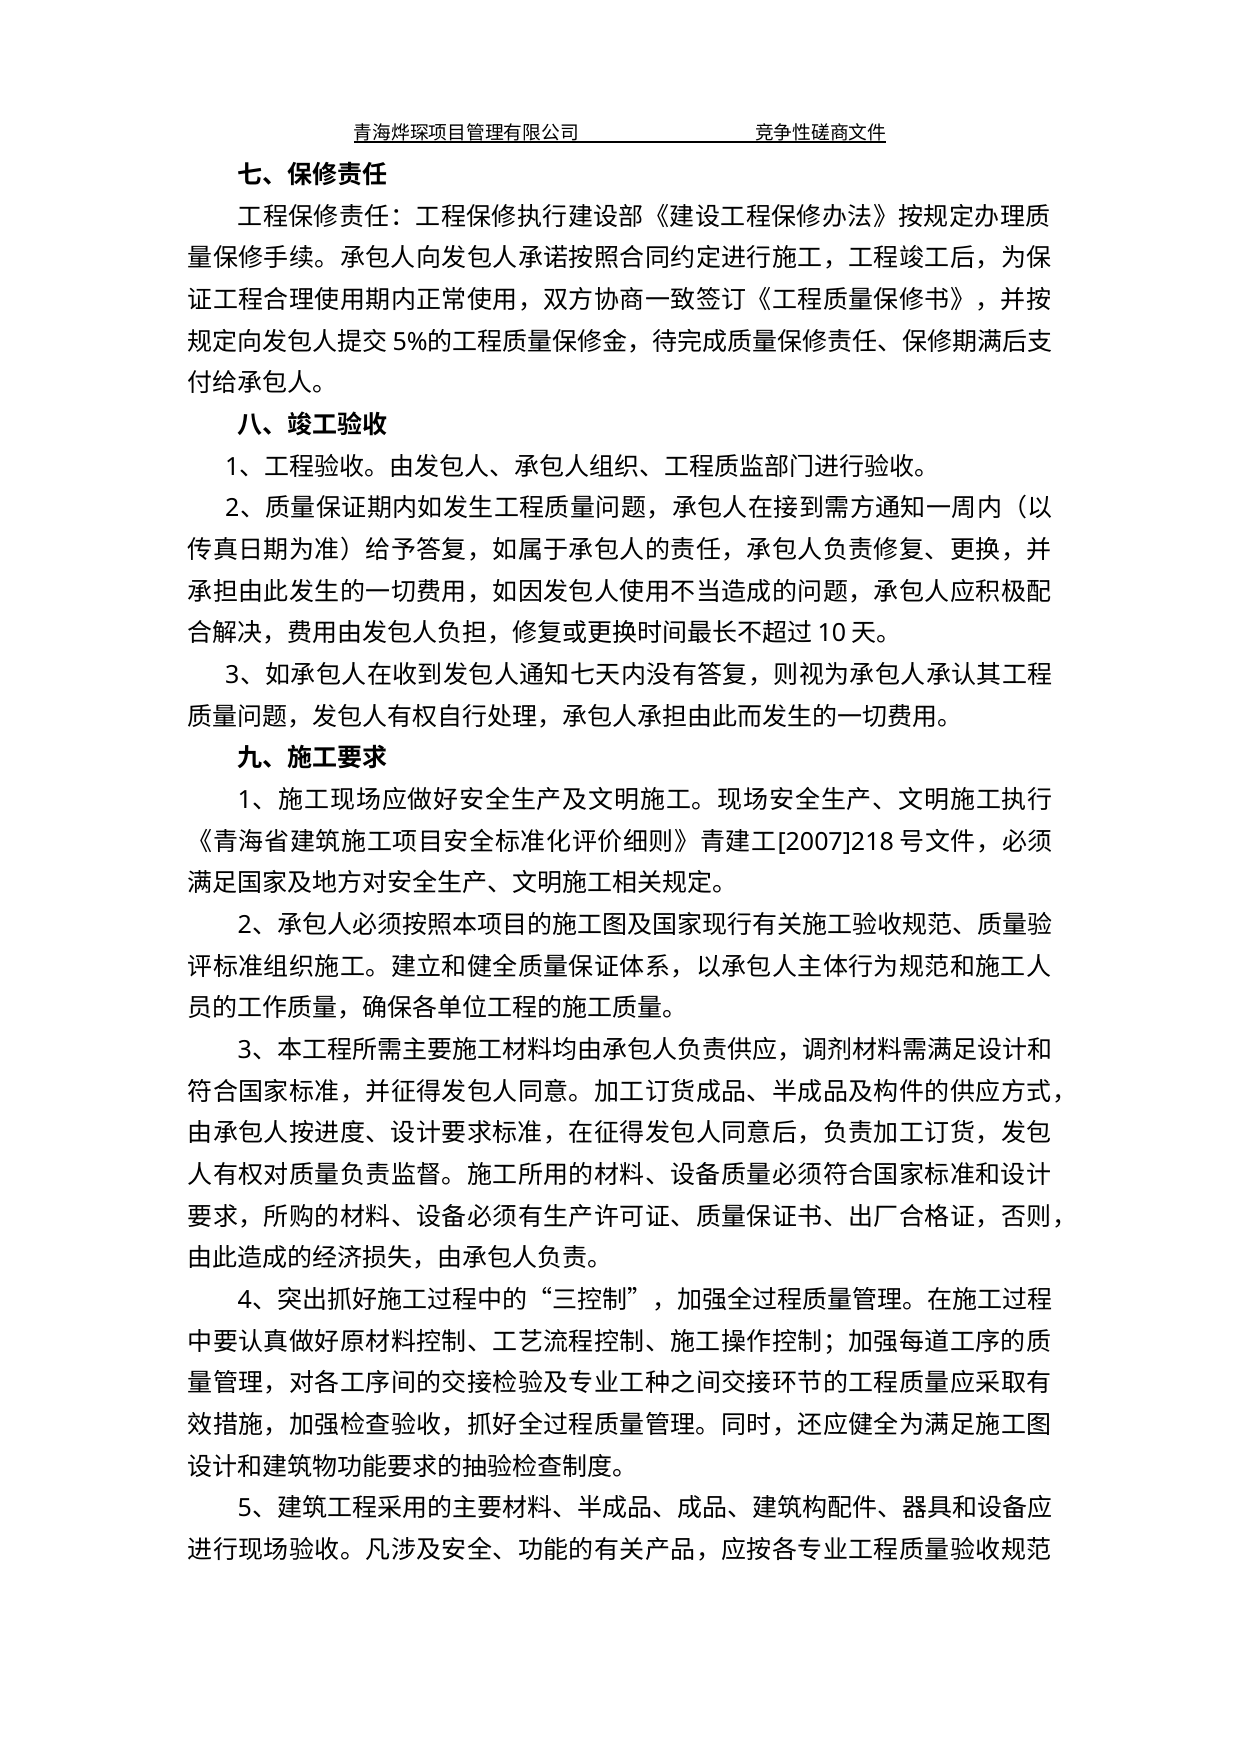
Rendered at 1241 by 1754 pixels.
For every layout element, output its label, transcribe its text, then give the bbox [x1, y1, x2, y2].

text 九、施工要求 [187, 733, 1053, 775]
text 工程保修责任：工程保修执行建设部《建设工程保修办法》按规定办理质量保修手续。承包人向发包人承诺按照合同约定进行施工，工程竣工后，为保证工程合理使用期内正常使用，双方协商一致签订《工程质量保修书》，并按规定向发包人提交5%的工程质量保修金，待完成质量保修责任、保修期满后支付给承包人。 [187, 192, 1053, 400]
text 3、如承包人在收到发包人通知七天内没有答复，则视为承包人承认其工程质量问题，发包人有权自行处理，承包人承担由此而发生的一切费用。 [187, 650, 1053, 733]
text 七、保修责任 [187, 150, 1053, 192]
text 1、工程验收。由发包人、承包人组织、工程质监部门进行验收。 [187, 442, 1053, 483]
text 1、施工现场应做好安全生产及文明施工。现场安全生产、文明施工执行《青海省建筑施工项目安全标准化评价细则》青建工[2007]218号文件，必须满足国家及地方对安全生产、文明施工相关规定。 [187, 775, 1053, 900]
text 3、本工程所需主要施工材料均由承包人负责供应，调剂材料需满足设计和符合国家标准，并征得发包人同意。加工订货成品、半成品及构件的供应方式，由承包人按进度、设计要求标准，在征得发包人同意后，负责加工订货，发包人有权对质量负责监督。施工所用的材料、设备质量必须符合国家标准和设计要求，所购的材料、设备必须有生产许可证、质量保证书、出厂合格证，否则，由此造成的经济损失，由承包人负责。 [187, 1025, 1053, 1275]
text 4、突出抓好施工过程中的“三控制”，加强全过程质量管理。在施工过程中要认真做好原材料控制、工艺流程控制、施工操作控制；加强每道工序的质量管理，对各工序间的交接检验及专业工种之间交接环节的工程质量应采取有效措施，加强检查验收，抓好全过程质量管理。同时，还应健全为满足施工图设计和建筑物功能要求的抽验检查制度。 [187, 1275, 1053, 1483]
text 2、质量保证期内如发生工程质量问题，承包人在接到需方通知一周内（以传真日期为准）给予答复，如属于承包人的责任，承包人负责修复、更换，并承担由此发生的一切费用，如因发包人使用不当造成的问题，承包人应积极配合解决，费用由发包人负担，修复或更换时间最长不超过10天。 [187, 483, 1053, 650]
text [187, 1483, 1053, 1567]
text 2、承包人必须按照本项目的施工图及国家现行有关施工验收规范、质量验评标准组织施工。建立和健全质量保证体系，以承包人主体行为规范和施工人员的工作质量，确保各单位工程的施工质量。 [187, 900, 1053, 1025]
text 八、竣工验收 [187, 400, 1053, 442]
